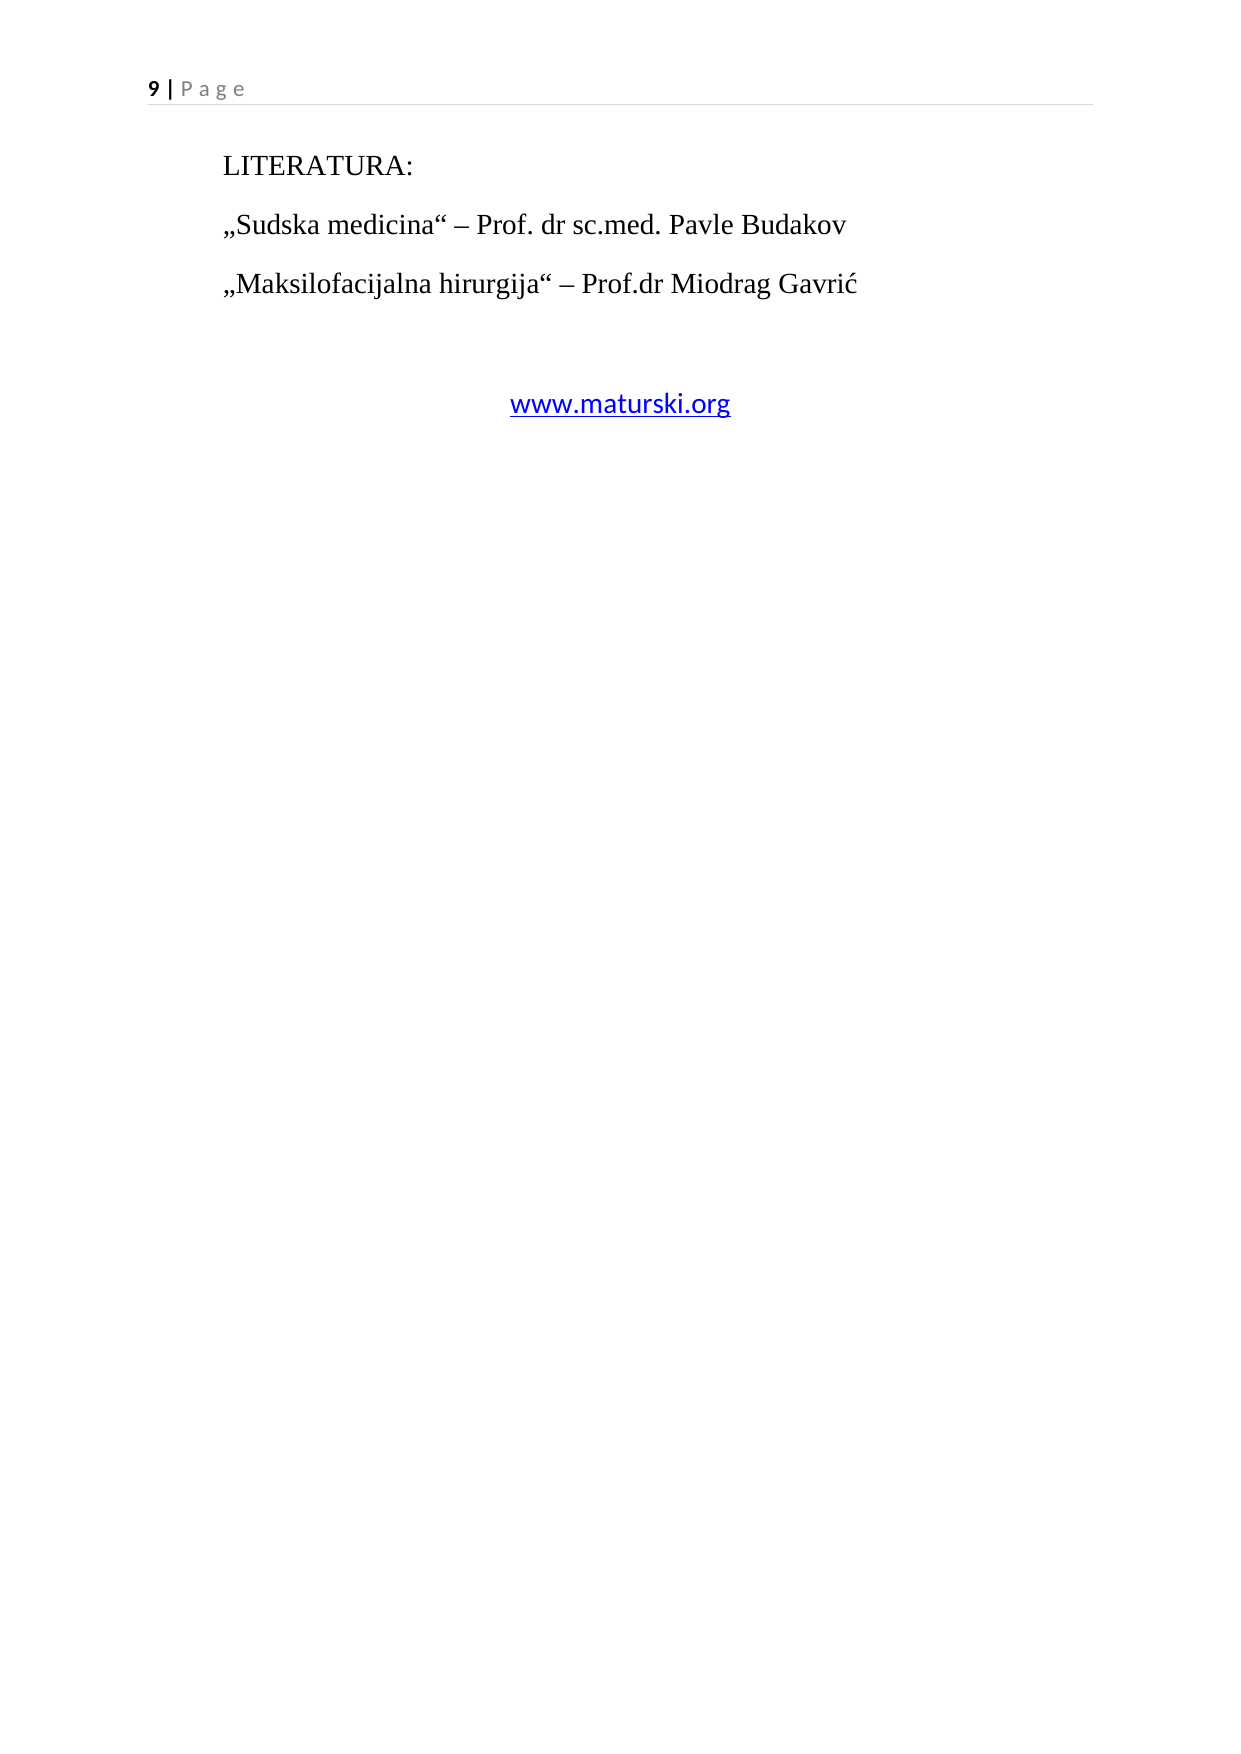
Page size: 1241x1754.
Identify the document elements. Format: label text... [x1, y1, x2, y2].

text „Maksilofacijalna hirurgija“ – Prof.dr Miodrag Gavrić [148, 266, 1093, 300]
text „Sudska medicina“ – Prof. dr sc.med. Pavle Budakov [148, 207, 1093, 241]
text www.maturski.org [148, 385, 1093, 421]
text LITERATURA: [148, 148, 1093, 181]
